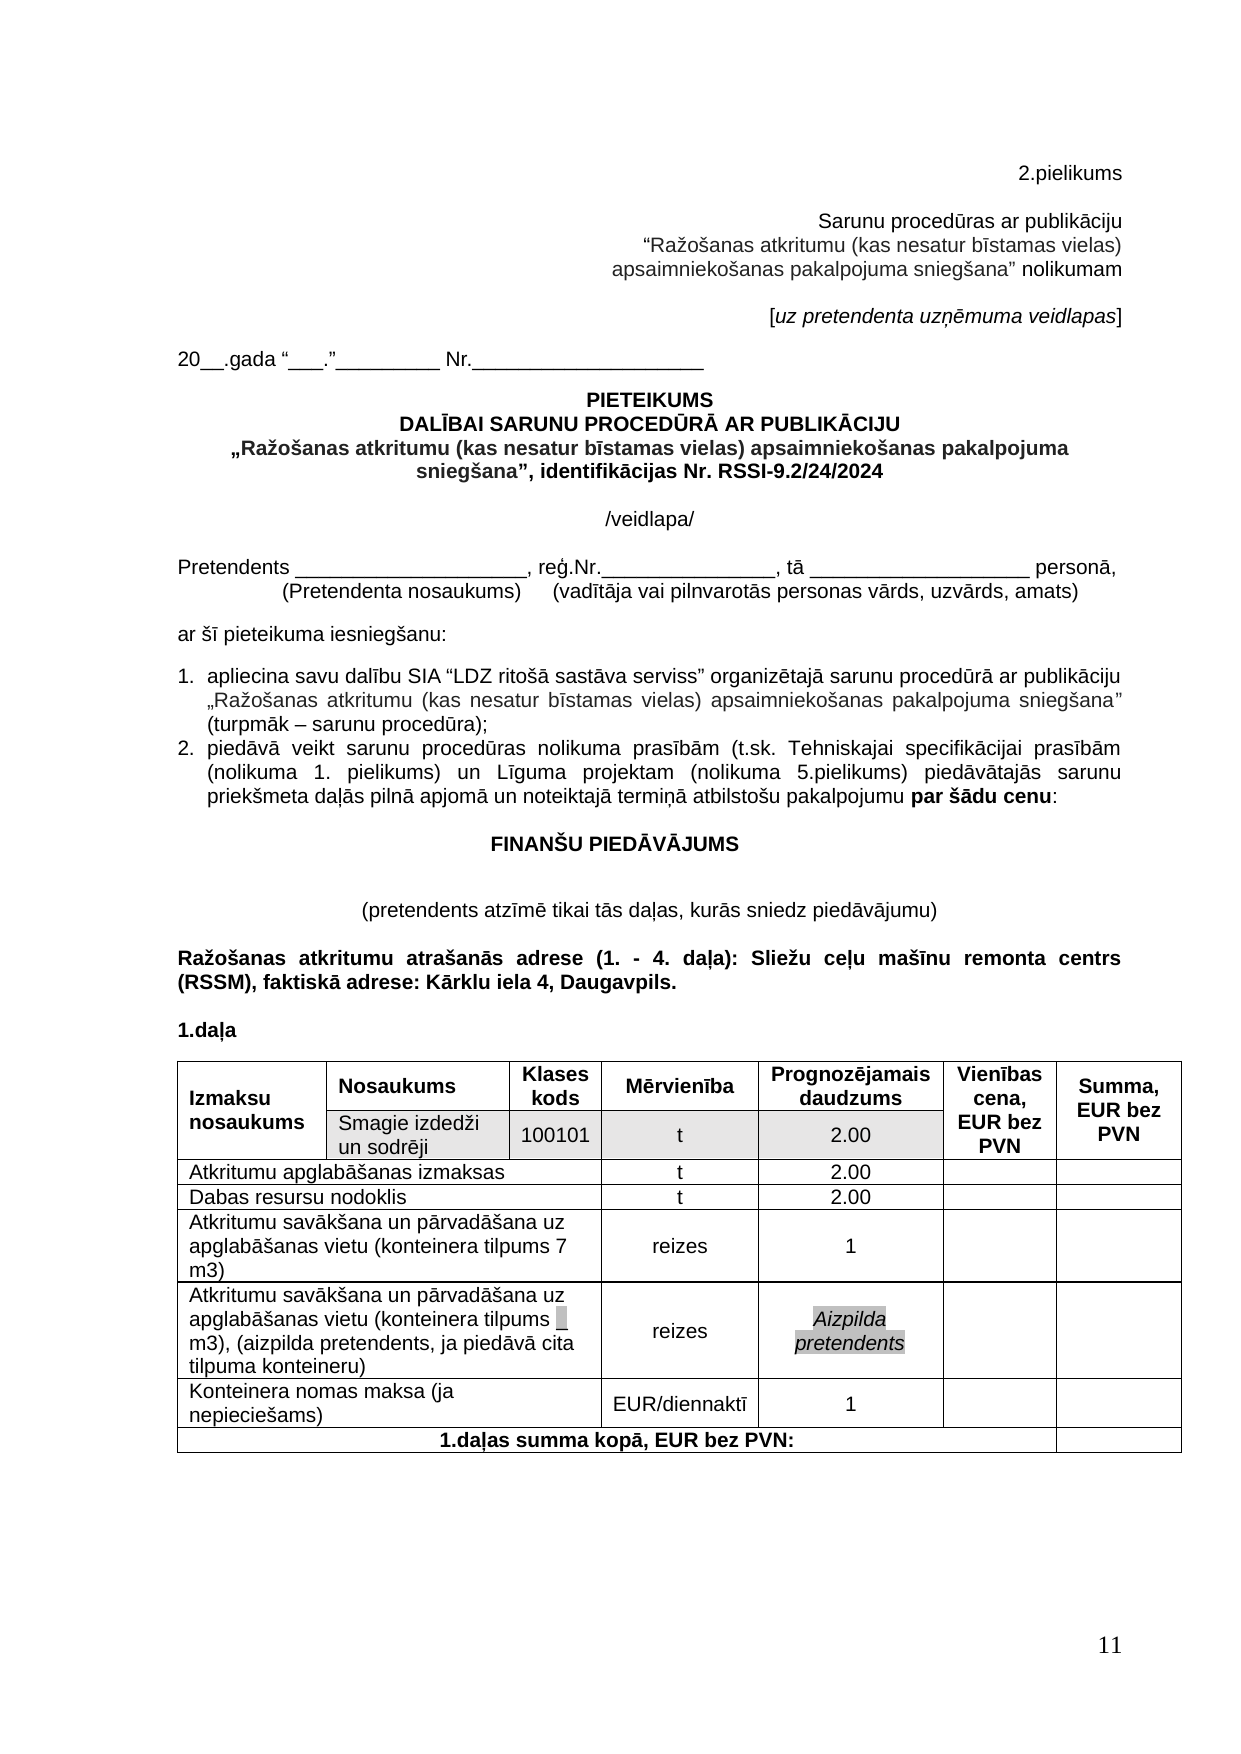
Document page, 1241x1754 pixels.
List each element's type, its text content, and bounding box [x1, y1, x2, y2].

table_cell t [602, 1160, 758, 1183]
text „Ražošanas atkritumu (kas nesatur bīstamas vielas) apsaimniekošanas pakalpojuma sniegšana”, identifikācijas Nr. RSSI-9.2/24/2024 [177, 435, 1122, 483]
table_cell 2.00 [759, 1160, 943, 1183]
table_header Izmaksu nosaukums [178, 1062, 326, 1158]
table_cell [1057, 1428, 1181, 1452]
text PIETEIKUMS [177, 387, 1122, 411]
table_cell [1057, 1283, 1181, 1378]
table_cell [1057, 1160, 1181, 1183]
text Finanšu piedāvājums [196, 832, 1033, 856]
text Pretendents ____________________, reģ.Nr._______________, tā ___________________ personā, [177, 555, 1122, 579]
table_cell 2.00 [759, 1185, 943, 1208]
table_cell [944, 1160, 1056, 1183]
text 20__.gada “___.”_________ Nr.____________________ [177, 347, 1122, 371]
table_cell Smagie izdedži un sodrēji [327, 1111, 509, 1158]
table_cell [944, 1379, 1056, 1427]
table_cell EUR/diennaktī [602, 1379, 758, 1427]
text 1.daļa [177, 1018, 1122, 1042]
table_cell Atkritumu savākšana un pārvadāšana uz apglabāšanas vietu (konteinera tilpums 7 m3) [178, 1210, 601, 1281]
text (Pretendenta nosaukums) (vadītāja vai pilnvarotās personas vārds, uzvārds, amats) [282, 579, 1122, 603]
table_cell 1 [759, 1210, 943, 1281]
table_cell Atkritumu apglabāšanas izmaksas [178, 1160, 601, 1183]
table_cell 1.daļas summa kopā, EUR bez PVN: [178, 1428, 1056, 1452]
table_header Mērvienība [602, 1062, 758, 1109]
table_cell 2.00 [759, 1111, 943, 1158]
text [uz pretendenta uzņēmuma veidlapas] [177, 304, 1122, 328]
table_cell Aizpilda pretendents [759, 1283, 943, 1378]
table_header Prognozējamais daudzums [759, 1062, 943, 1109]
table_cell reizes [602, 1210, 758, 1281]
table_cell Atkritumu savākšana un pārvadāšana uz apglabāšanas vietu (konteinera tilpums _ m3), (aizpilda pretendents, ja piedāvā cita tilpuma konteineru) [178, 1283, 601, 1378]
table_cell reizes [602, 1283, 758, 1378]
table_cell 1 [759, 1379, 943, 1427]
table_cell [1057, 1379, 1181, 1427]
text 2.pielikums [177, 161, 1122, 184]
table_cell [944, 1283, 1056, 1378]
table_cell Konteinera nomas maksa (ja nepieciešams) [178, 1379, 601, 1427]
table_header Vienības cena, EUR bez PVN [944, 1062, 1056, 1158]
list apliecina savu dalību SIA “LDZ ritošā sastāva serviss” organizētajā sarunu procedūrā ar publikāciju „Ražošanas atkritumu (kas nesatur bīstamas vielas) apsaimniekošanas pakalpojuma sniegšana” (turpmāk – sarunu procedūra); [177, 664, 1122, 736]
table_cell t [602, 1185, 758, 1208]
table_cell 100101 [510, 1111, 601, 1158]
text /veidlapa/ [177, 507, 1122, 531]
list piedāvā veikt sarunu procedūras nolikuma prasībām (t.sk. Tehniskajai specifikācijai prasībām (nolikuma 1. pielikums) un Līguma projektam (nolikuma 5.pielikums) piedāvātajās sarunu priekšmeta daļās pilnā apjomā un noteiktajā termiņā atbilstošu pakalpojumu par šādu cenu: [177, 736, 1122, 808]
text ar šī pieteikuma iesniegšanu: [177, 622, 1122, 646]
table_cell [944, 1210, 1056, 1281]
table_cell [1057, 1210, 1181, 1281]
table_header Summa, EUR bez PVN [1057, 1062, 1181, 1158]
table_cell t [602, 1111, 758, 1158]
table_header Klases kods [510, 1062, 601, 1109]
text (pretendents atzīmē tikai tās daļas, kurās sniedz piedāvājumu) [177, 898, 1122, 922]
table_cell Dabas resursu nodoklis [178, 1185, 601, 1208]
text Ražošanas atkritumu atrašanās adrese (1. - 4. daļa): Sliežu ceļu mašīnu remonta centrs (RSSM), faktiskā adrese: Kārklu iela 4, Daugavpils. [177, 946, 1122, 994]
table_header Nosaukums [327, 1062, 509, 1109]
text Sarunu procedūras ar publikāciju [576, 208, 1122, 232]
table_cell [944, 1185, 1056, 1208]
text “Ražošanas atkritumu (kas nesatur bīstamas vielas) apsaimniekošanas pakalpojuma sniegšana” nolikumam [591, 232, 1122, 280]
table_cell [1057, 1185, 1181, 1208]
text DALĪBAI SARUNU PROCEDŪRĀ AR PUBLIKĀCIJU [177, 411, 1122, 435]
